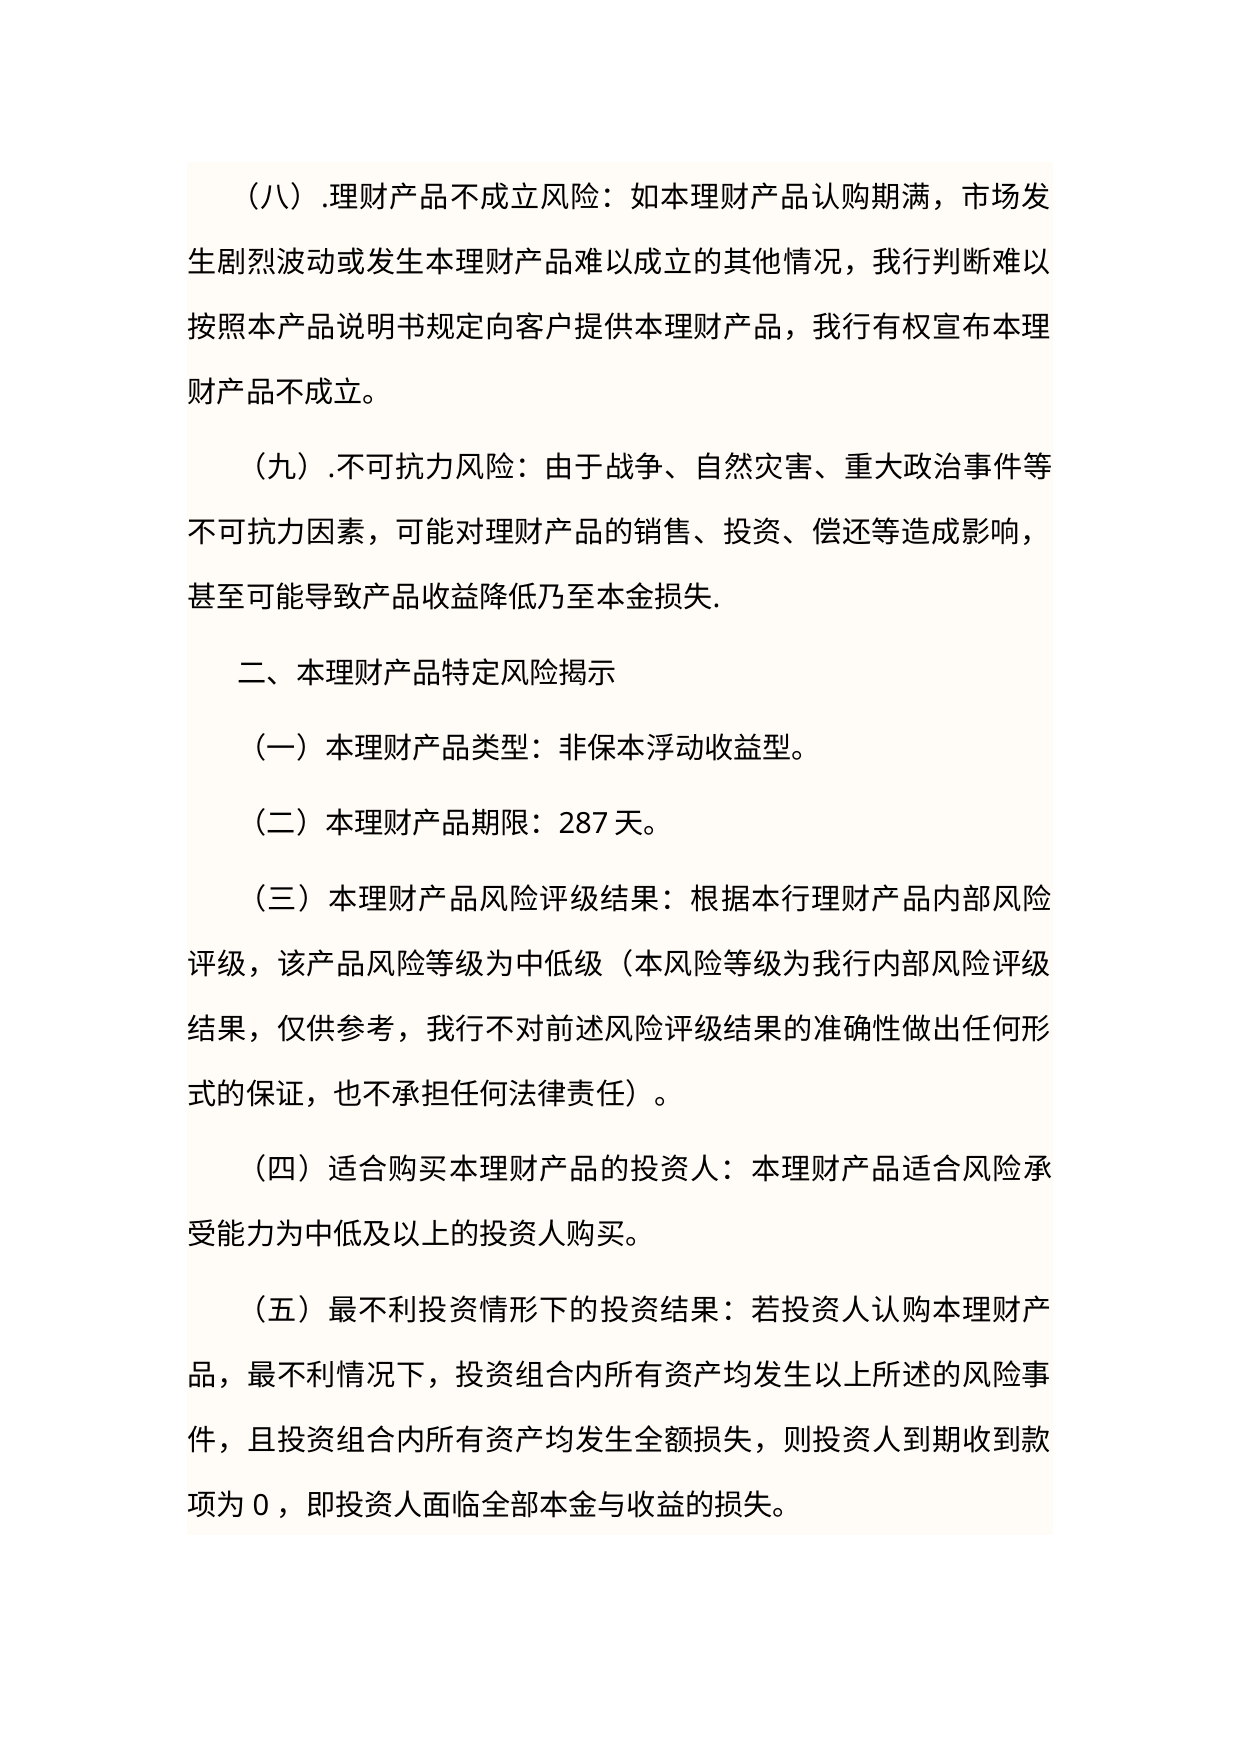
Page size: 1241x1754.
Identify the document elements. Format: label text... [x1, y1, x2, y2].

text （九）.不可抗力风险：由于战争、自然灾害、重大政治事件等不可抗力因素，可能对理财产品的销售、投资、偿还等造成影响，甚至可能导致产品收益降低乃至本金损失. [187, 432, 1053, 627]
text 二、本理财产品特定风险揭示 [187, 638, 1053, 703]
text （二）本理财产品期限：287天。 [187, 789, 1053, 854]
text （四）适合购买本理财产品的投资人：本理财产品适合风险承受能力为中低及以上的投资人购买。 [187, 1134, 1053, 1264]
text （五）最不利投资情形下的投资结果：若投资人认购本理财产品，最不利情况下，投资组合内所有资产均发生以上所述的风险事件，且投资组合内所有资产均发生全额损失，则投资人到期收到款项为 0 ，即投资人面临全部本金与收益的损失。 [187, 1275, 1053, 1535]
text （八）.理财产品不成立风险：如本理财产品认购期满，市场发生剧烈波动或发生本理财产品难以成立的其他情况，我行判断难以按照本产品说明书规定向客户提供本理财产品，我行有权宣布本理财产品不成立。 [187, 162, 1053, 422]
text （三）本理财产品风险评级结果：根据本行理财产品内部风险评级，该产品风险等级为中低级（本风险等级为我行内部风险评级结果，仅供参考，我行不对前述风险评级结果的准确性做出任何形式的保证，也不承担任何法律责任）。 [187, 864, 1053, 1124]
text （一）本理财产品类型：非保本浮动收益型。 [187, 713, 1053, 778]
